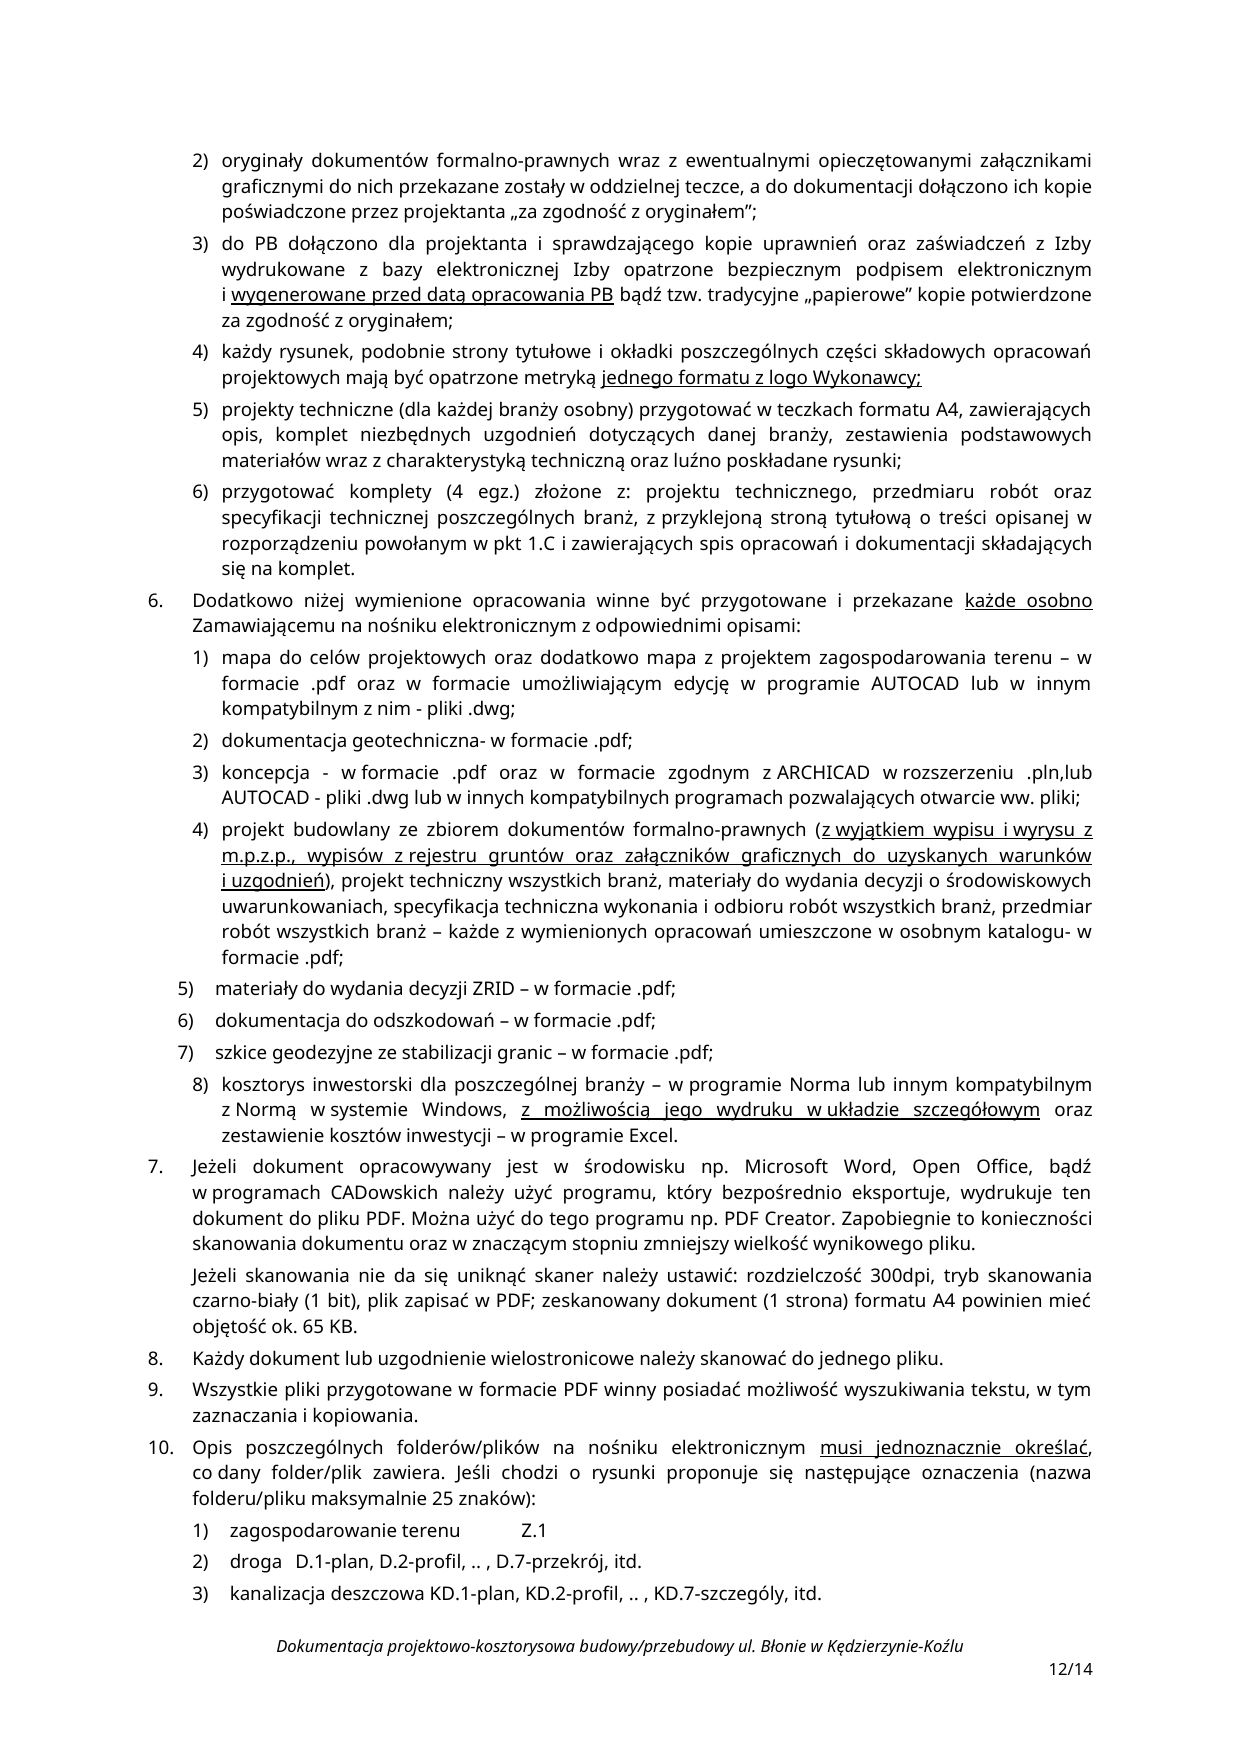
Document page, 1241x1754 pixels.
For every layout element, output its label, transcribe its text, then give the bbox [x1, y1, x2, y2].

list kanalizacja deszczowa KD.1-plan, KD.2-profil, .. , KD.7-szczególy, itd. [192, 1580, 1093, 1606]
list oryginały dokumentów formalno-prawnych wraz z ewentualnymi opieczętowanymi załącznikami graficznymi do nich przekazane zostały w oddzielnej teczce, a do dokumentacji dołączono ich kopie poświadczone przez projektanta „za zgodność z oryginałem”; [192, 148, 1093, 224]
list projekty techniczne (dla każdej branży osobny) przygotować w teczkach formatu A4, zawierających opis, komplet niezbędnych uzgodnień dotyczących danej branży, zestawienia podstawowych materiałów wraz z charakterystyką techniczną oraz luźno poskładane rysunki; [192, 396, 1093, 473]
list do PB dołączono dla projektanta i sprawdzającego kopie uprawnień oraz zaświadczeń z Izby wydrukowane z bazy elektronicznej Izby opatrzone bezpiecznym podpisem elektronicznym i wygenerowane przed datą opracowania PB bądź tzw. tradycyjne „papierowe” kopie potwierdzone za zgodność z oryginałem; [192, 230, 1093, 332]
list przygotować komplety (4 egz.) złożone z: projektu technicznego, przedmiaru robót oraz specyfikacji technicznej poszczególnych branż, z przyklejoną stroną tytułową o treści opisanej w rozporządzeniu powołanym w pkt 1.C i zawierających spis opracowań i dokumentacji składających się na komplet. [192, 479, 1093, 581]
list zagospodarowanie terenu Z.1 [192, 1517, 1093, 1542]
list Dodatkowo niżej wymienione opracowania winne być przygotowane i przekazane każde osobno Zamawiającemu na nośniku elektronicznym z odpowiednimi opisami: [148, 587, 1093, 638]
list dokumentacja do odszkodowań – w formacie .pdf; [177, 1007, 1093, 1033]
list każdy rysunek, podobnie strony tytułowe i okładki poszczególnych części składowych opracowań projektowych mają być opatrzone metryką jednego formatu z logo Wykonawcy; [192, 339, 1093, 390]
list Opis poszczególnych folderów/plików na nośniku elektronicznym musi jednoznacznie określać, co dany folder/plik zawiera. Jeśli chodzi o rysunki proponuje się następujące oznaczenia (nazwa folderu/pliku maksymalnie 25 znaków): [148, 1434, 1093, 1511]
list dokumentacja geotechniczna- w formacie .pdf; [192, 727, 1093, 753]
list materiały do wydania decyzji ZRID – w formacie .pdf; [177, 976, 1093, 1001]
list droga D.1-plan, D.2-profil, .. , D.7-przekrój, itd. [192, 1549, 1093, 1574]
list Każdy dokument lub uzgodnienie wielostronicowe należy skanować do jednego pliku. [148, 1345, 1093, 1371]
list mapa do celów projektowych oraz dodatkowo mapa z projektem zagospodarowania terenu – w formacie .pdf oraz w formacie umożliwiającym edycję w programie AUTOCAD lub w innym kompatybilnym z nim - pliki .dwg; [192, 644, 1093, 721]
list Wszystkie pliki przygotowane w formacie PDF winny posiadać możliwość wyszukiwania tekstu, w tym zaznaczania i kopiowania. [148, 1377, 1093, 1428]
list szkice geodezyjne ze stabilizacji granic – w formacie .pdf; [177, 1039, 1093, 1065]
list Jeżeli dokument opracowywany jest w środowisku np. Microsoft Word, Open Office, bądź w programach CADowskich należy użyć programu, który bezpośrednio eksportuje, wydrukuje ten dokument do pliku PDF. Można użyć do tego programu np. PDF Creator. Zapobiegnie to konieczności skanowania dokumentu oraz w znaczącym stopniu zmniejszy wielkość wynikowego pliku. [148, 1154, 1093, 1256]
list projekt budowlany ze zbiorem dokumentów formalno-prawnych (z wyjątkiem wypisu i wyrysu z m.p.z.p., wypisów z rejestru gruntów oraz załączników graficznych do uzyskanych warunków i uzgodnień), projekt techniczny wszystkich branż, materiały do wydania decyzji o środowiskowych uwarunkowaniach, specyfikacja techniczna wykonania i odbioru robót wszystkich branż, przedmiar robót wszystkich branż – każde z wymienionych opracowań umieszczone w osobnym katalogu- w formacie .pdf; [192, 816, 1093, 969]
text Jeżeli skanowania nie da się uniknąć skaner należy ustawić: rozdzielczość 300dpi, tryb skanowania czarno-biały (1 bit), plik zapisać w PDF; zeskanowany dokument (1 strona) formatu A4 powinien mieć objętość ok. 65 KB. [192, 1262, 1093, 1339]
list kosztorys inwestorski dla poszczególnej branży – w programie Norma lub innym kompatybilnym z Normą w systemie Windows, z możliwością jego wydruku w układzie szczegółowym oraz zestawienie kosztów inwestycji – w programie Excel. [192, 1071, 1093, 1148]
list koncepcja - w formacie .pdf oraz w formacie zgodnym z ARCHICAD w rozszerzeniu .pln,lub AUTOCAD - pliki .dwg lub w innych kompatybilnych programach pozwalających otwarcie ww. pliki; [192, 759, 1093, 810]
